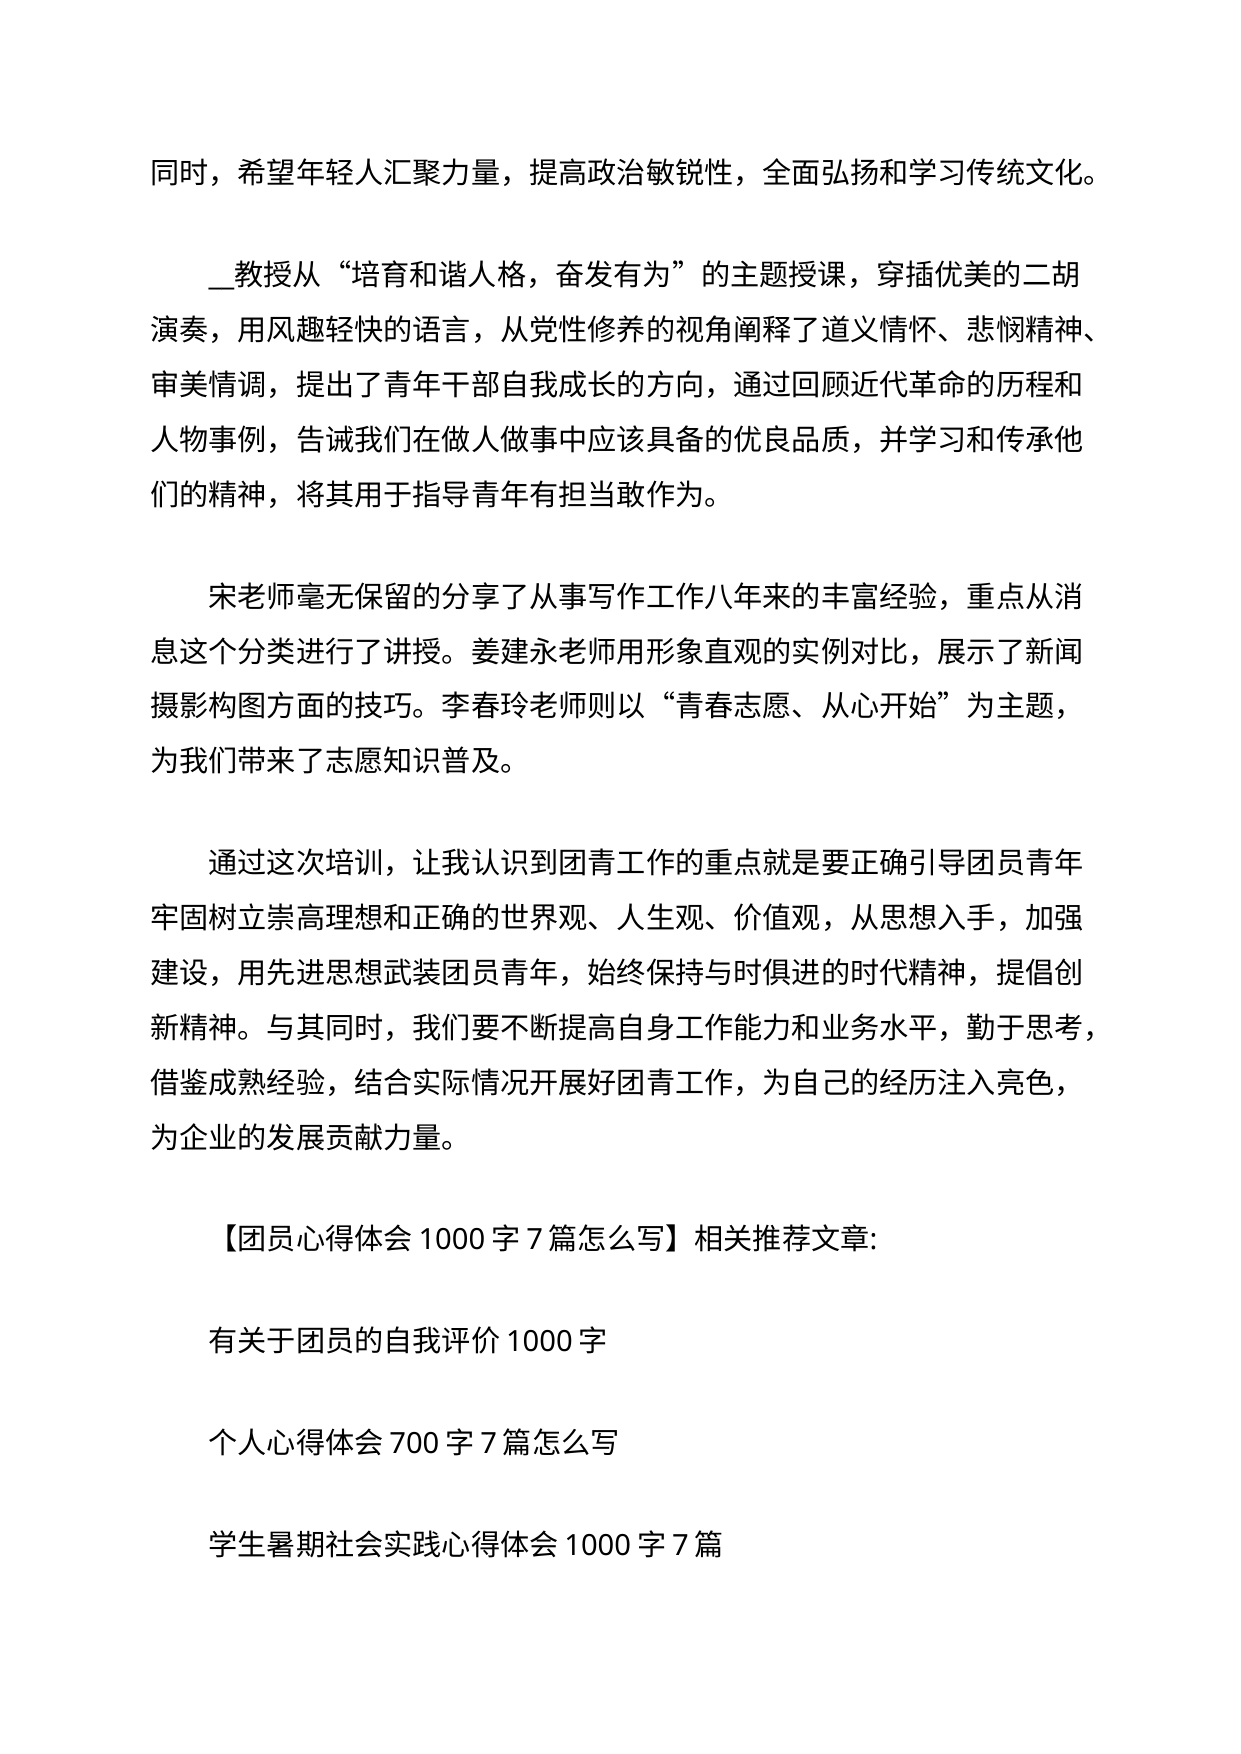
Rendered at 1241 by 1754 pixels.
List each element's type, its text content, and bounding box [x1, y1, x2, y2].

text 有关于团员的自我评价1000字 [150, 1318, 1090, 1360]
text __教授从“培育和谐人格，奋发有为”的主题授课，穿插优美的二胡演奏，用风趣轻快的语言，从党性修养的视角阐释了道义情怀、悲悯精神、审美情调，提出了青年干部自我成长的方向，通过回顾近代革命的历程和人物事例，告诫我们在做人做事中应该具备的优良品质，并学习和传承他们的精神，将其用于指导青年有担当敢作为。 [150, 252, 1090, 514]
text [150, 150, 1090, 192]
text 学生暑期社会实践心得体会1000字7篇 [150, 1522, 1090, 1564]
text 通过这次培训，让我认识到团青工作的重点就是要正确引导团员青年牢固树立崇高理想和正确的世界观、人生观、价值观，从思想入手，加强建设，用先进思想武装团员青年，始终保持与时俱进的时代精神，提倡创新精神。与其同时，我们要不断提高自身工作能力和业务水平，勤于思考，借鉴成熟经验，结合实际情况开展好团青工作，为自己的经历注入亮色，为企业的发展贡献力量。 [150, 840, 1090, 1156]
text 个人心得体会700字7篇怎么写 [150, 1420, 1090, 1462]
text 【团员心得体会1000字7篇怎么写】相关推荐文章: [150, 1216, 1090, 1258]
text 宋老师毫无保留的分享了从事写作工作八年来的丰富经验，重点从消息这个分类进行了讲授。姜建永老师用形象直观的实例对比，展示了新闻摄影构图方面的技巧。李春玲老师则以“青春志愿、从心开始”为主题，为我们带来了志愿知识普及。 [150, 573, 1090, 780]
